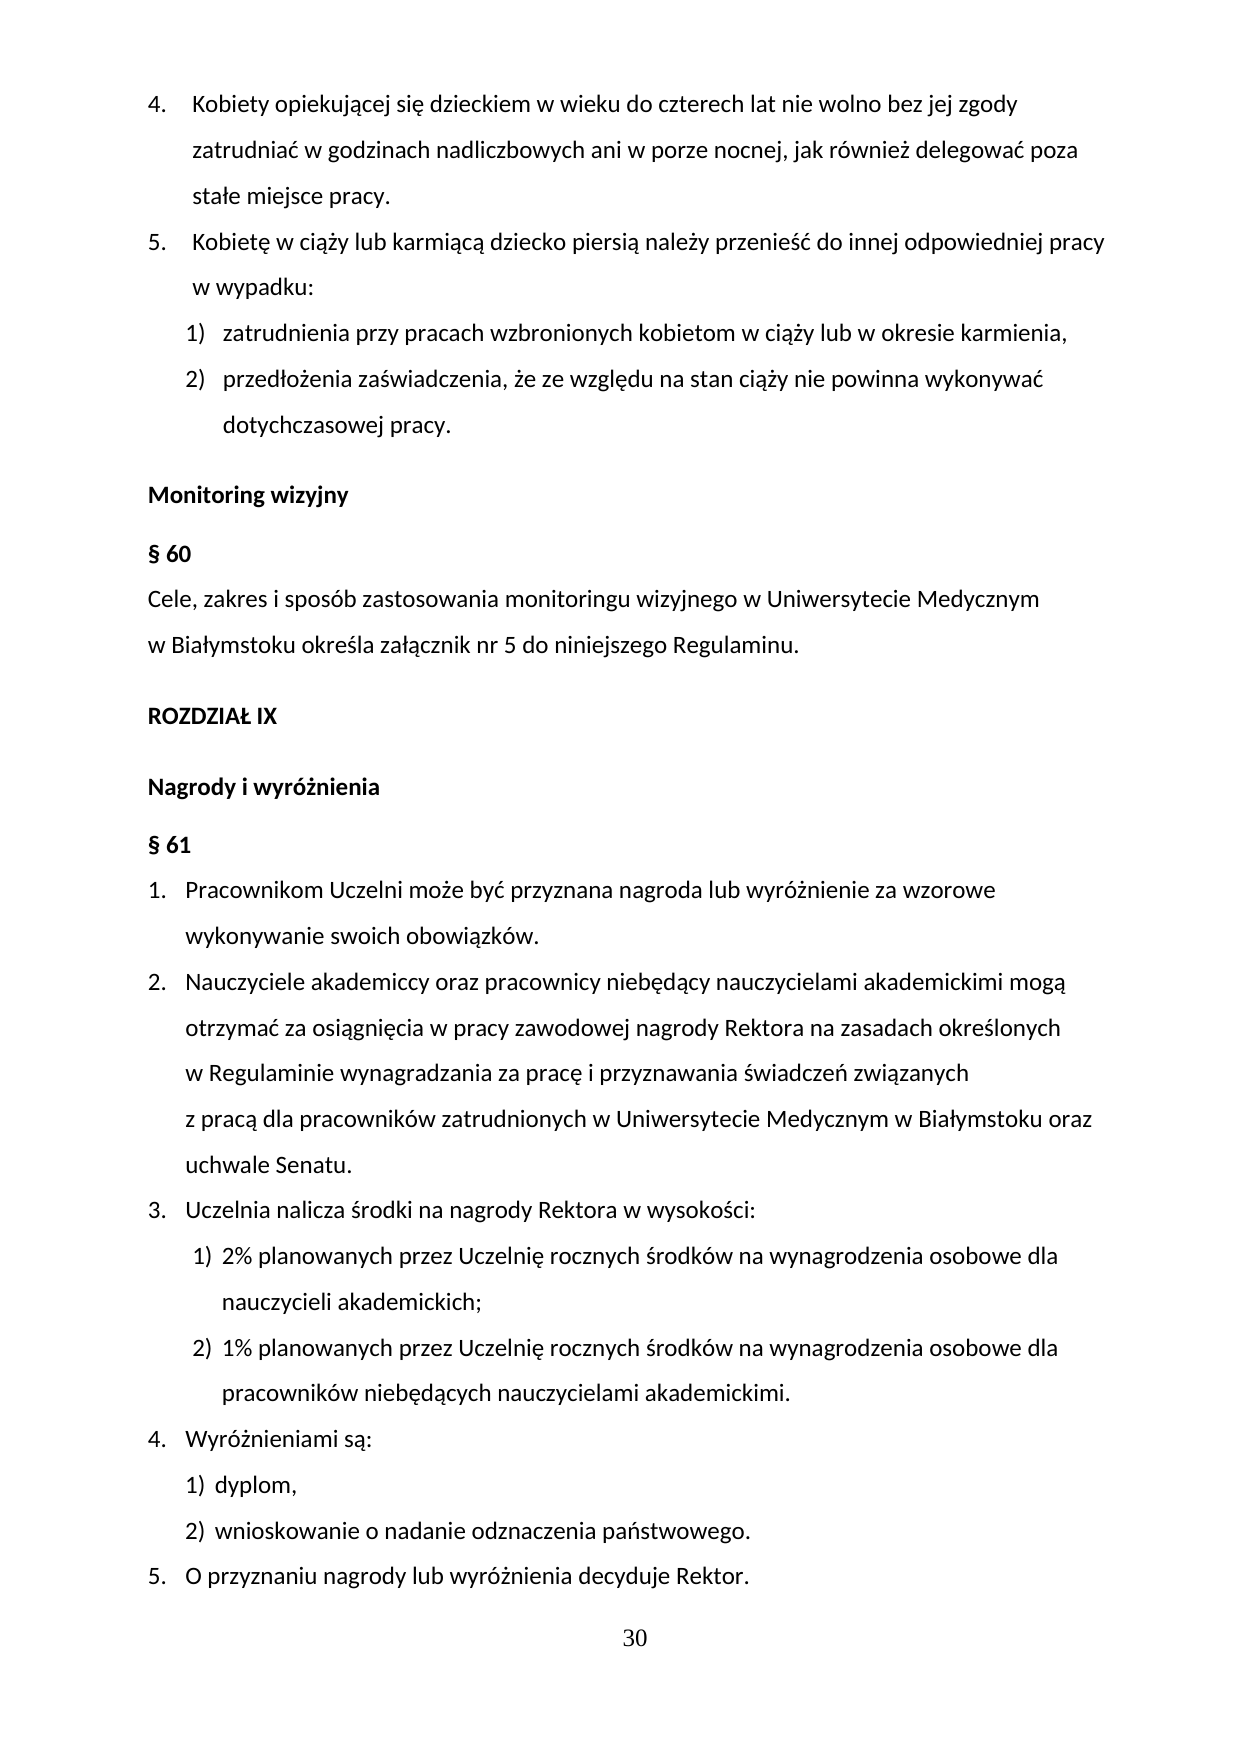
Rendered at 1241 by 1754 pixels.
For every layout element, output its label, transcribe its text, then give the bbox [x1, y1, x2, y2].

list O przyznaniu nagrody lub wyróżnienia decyduje Rektor. [148, 1561, 1122, 1591]
list Pracownikom Uczelni może być przyznana nagroda lub wyróżnienie za wzorowe wykonywanie swoich obowiązków. [148, 874, 1122, 951]
subtitle § 61 [148, 829, 1122, 859]
list przedłożenia zaświadczenia, że ze względu na stan ciąży nie powinna wykonywać dotychczasowej pracy. [185, 363, 1122, 439]
subtitle ROZDZIAŁ IX [148, 700, 1122, 730]
list 2% planowanych przez Uczelnię rocznych środków na wynagrodzenia osobowe dla nauczycieli akademickich; [192, 1240, 1122, 1317]
list zatrudnienia przy pracach wzbronionych kobietom w ciąży lub w okresie karmienia, [185, 317, 1122, 348]
subtitle § 60 [148, 538, 1122, 568]
text Cele, zakres i sposób zastosowania monitoringu wizyjnego w Uniwersytecie Medycznym w Białymstoku określa załącznik nr 5 do niniejszego Regulaminu. [148, 583, 1122, 660]
list Wyróżnieniami są: [148, 1423, 1122, 1454]
subtitle Monitoring wizyjny [148, 479, 1122, 510]
list dyplom, [185, 1469, 1122, 1499]
list wnioskowanie o nadanie odznaczenia państwowego. [185, 1515, 1122, 1545]
list Kobiety opiekującej się dzieckiem w wieku do czterech lat nie wolno bez jej zgody zatrudniać w godzinach nadliczbowych ani w porze nocnej, jak również delegować poza stałe miejsce pracy. [148, 89, 1122, 211]
list Kobietę w ciąży lub karmiącą dziecko piersią należy przenieść do innej odpowiedniej pracy w wypadku: [148, 226, 1122, 302]
list Uczelnia nalicza środki na nagrody Rektora w wysokości: [148, 1195, 1122, 1225]
list 1% planowanych przez Uczelnię rocznych środków na wynagrodzenia osobowe dla pracowników niebędących nauczycielami akademickimi. [192, 1332, 1122, 1408]
subtitle Nagrody i wyróżnienia [148, 771, 1122, 801]
list Nauczyciele akademiccy oraz pracownicy niebędący nauczycielami akademickimi mogą otrzymać za osiągnięcia w pracy zawodowej nagrody Rektora na zasadach określonych w Regulaminie wynagradzania za pracę i przyznawania świadczeń związanych z pracą dla pracowników zatrudnionych w Uniwersytecie Medycznym w Białymstoku oraz uchwale Senatu. [148, 966, 1122, 1179]
